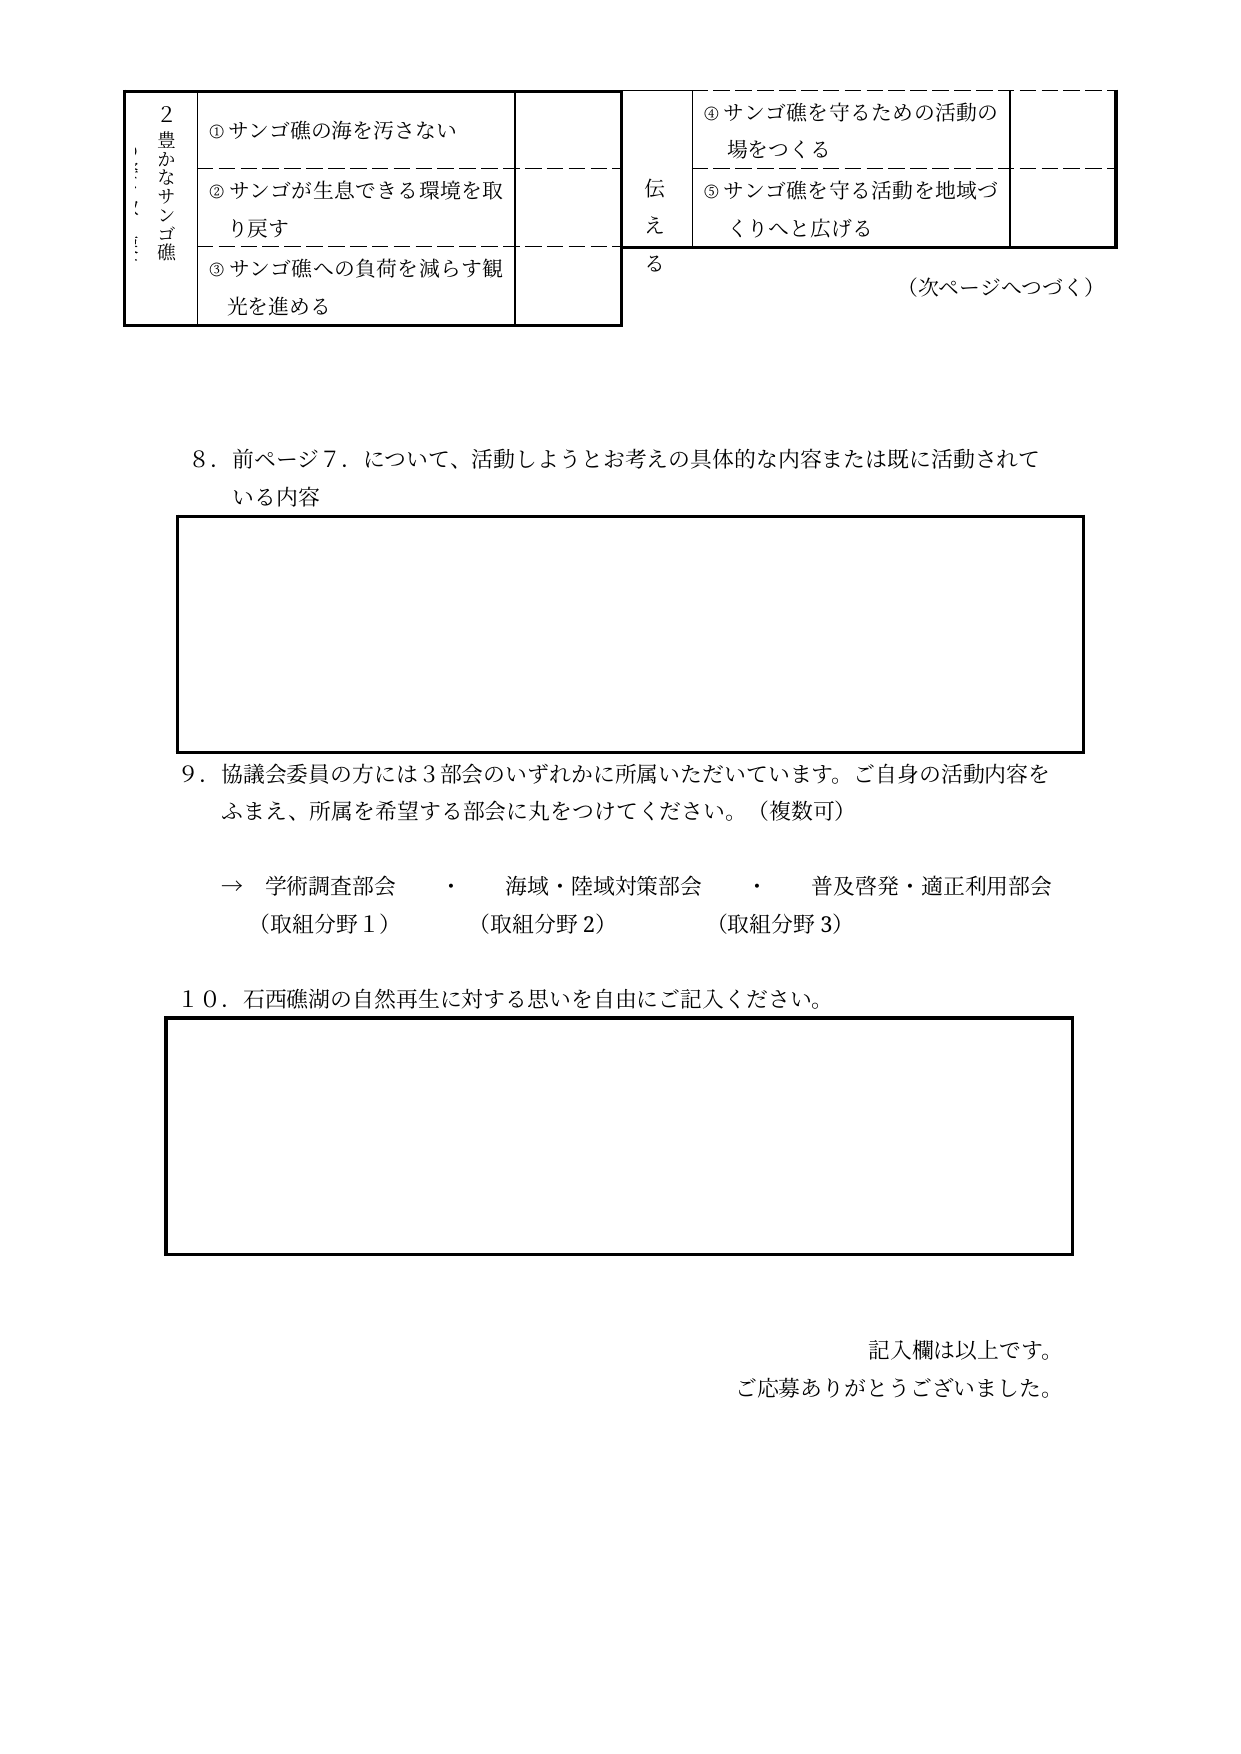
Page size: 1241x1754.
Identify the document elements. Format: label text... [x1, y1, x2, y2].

table_cell ③サンゴ礁への負荷を減らす観光を進める [198, 246, 514, 324]
table_cell [516, 93, 620, 168]
table_cell [179, 518, 1082, 751]
table_cell [168, 1020, 1071, 1253]
table_cell ２ 豊かなサンゴ礁 の姿を取り戻す [126, 93, 197, 324]
text → 学術調査部会 ・ 海域・陸域対策部会 ・ 普及啓発・適正利用部会 [177, 866, 1063, 904]
table_cell [1011, 90, 1114, 168]
text （取組分野１） （取組分野2） （取組分野3） [177, 904, 1063, 941]
table_cell [516, 246, 620, 324]
table_header ８．前ページ７．について、活動しようとお考えの具体的な内容または既に活動されて いる内容 [177, 440, 1084, 514]
text 記入欄は以上です。 [177, 1331, 1063, 1368]
table_cell （次ページへつづく） [623, 249, 1116, 324]
table_cell ⑤サンゴ礁を守る活動を地域づくりへと広げる [693, 168, 1009, 246]
text ９．協議会委員の方には３部会のいずれかに所属いただいています。ご自身の活動内容を [177, 754, 1063, 791]
table_cell [516, 168, 620, 246]
text ご応募ありがとうございました。 [177, 1368, 1063, 1406]
text ふまえ、所属を希望する部会に丸をつけてください。（複数可） [177, 791, 1063, 829]
table_cell ①サンゴ礁の海を汚さない [198, 93, 514, 168]
table_cell ②サンゴが生息できる環境を取り戻す [198, 168, 514, 246]
table_header １０．石西礁湖の自然再生に対する思いを自由にご記入ください。 [166, 979, 1072, 1016]
table_cell [1011, 168, 1114, 246]
table_cell ④サンゴ礁を守るための活動の場をつくる [693, 90, 1009, 168]
